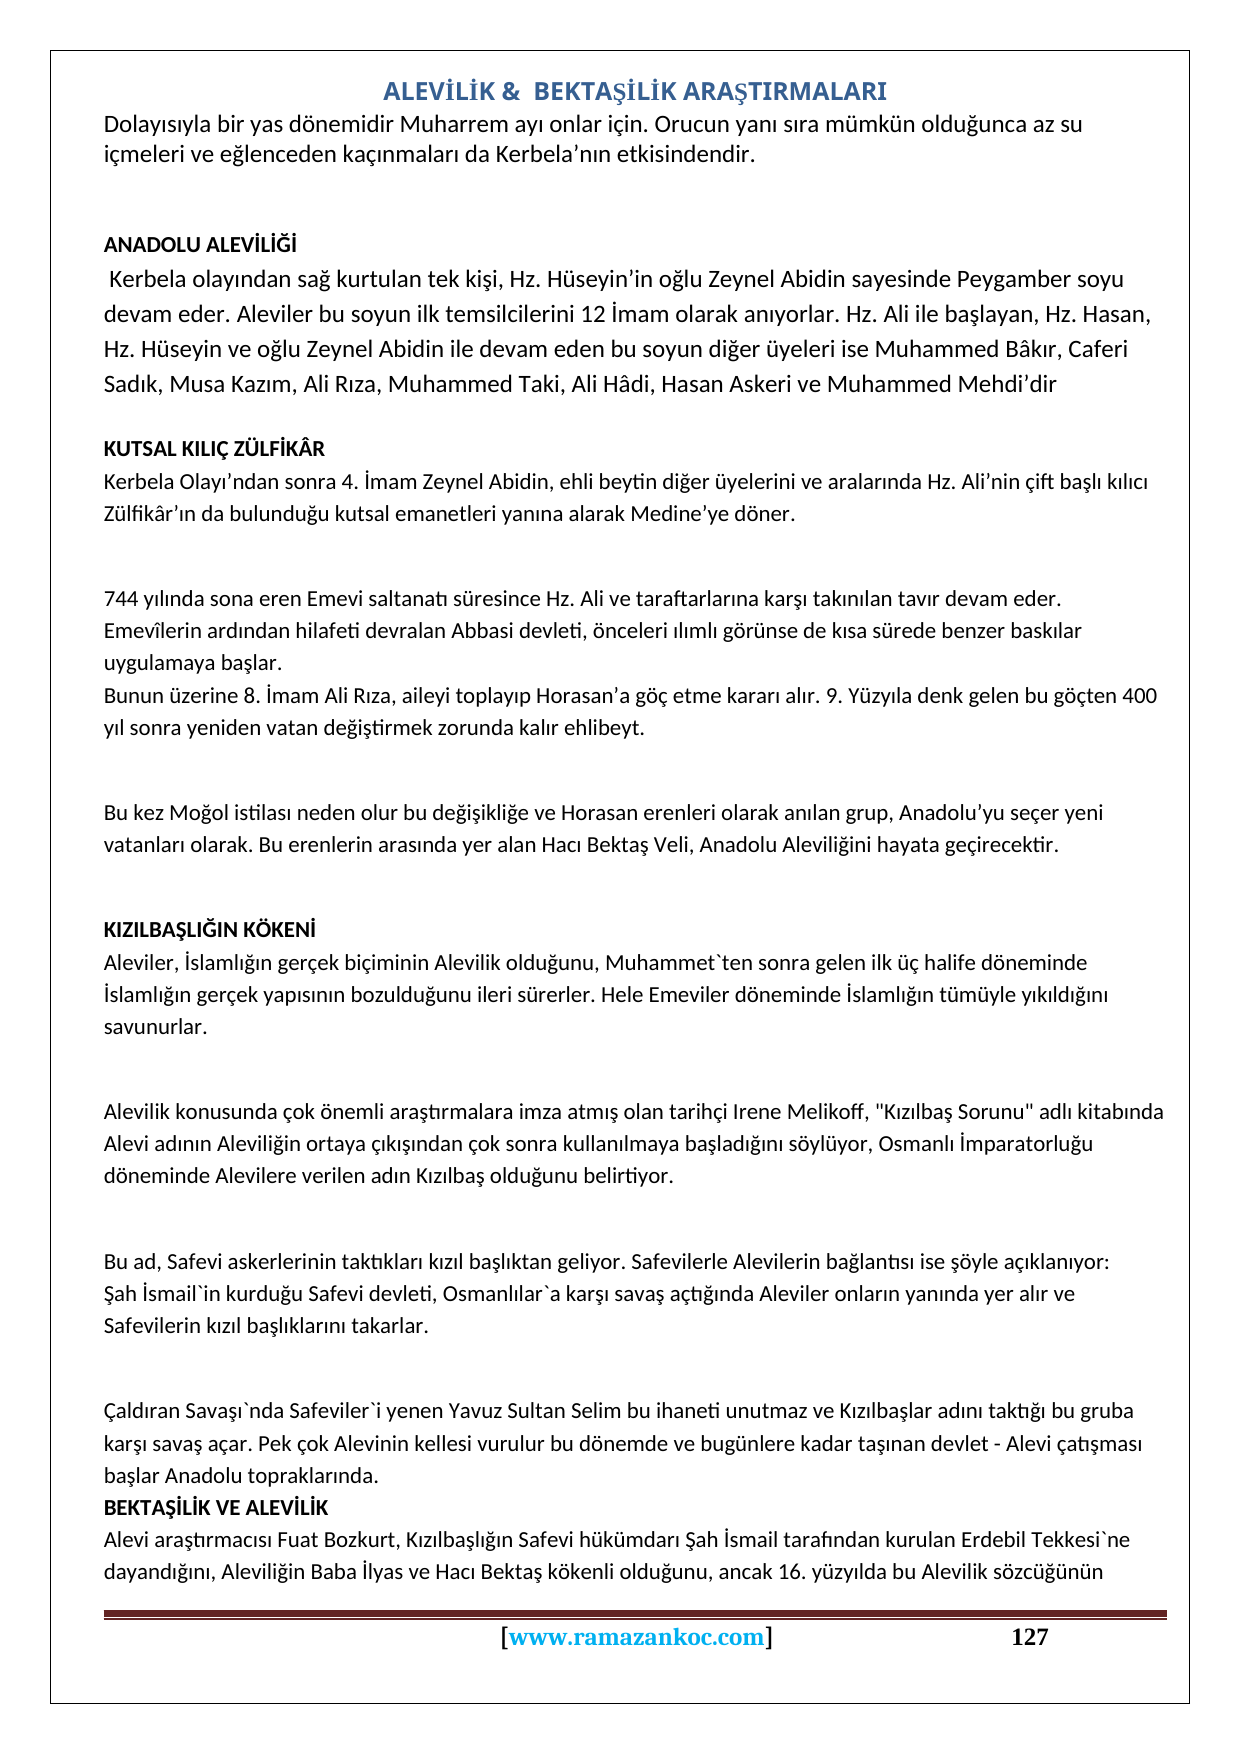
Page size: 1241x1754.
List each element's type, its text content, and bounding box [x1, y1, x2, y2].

text ANADOLU ALEVİLİĞİ Kerbela olayından sağ kurtulan tek kişi, Hz. Hüseyin’in oğlu Zeynel Abidin sayesinde Peygamber soyu devam eder. Aleviler bu soyun ilk temsilcilerini 12 İmam olarak anıyorlar. Hz. Ali ile başlayan, Hz. Hasan, Hz. Hüseyin ve oğlu Zeynel Abidin ile devam eden bu soyun diğer üyeleri ise Muhammed Bâkır, Caferi Sadık, Musa Kazım, Ali Rıza, Muhammed Taki, Ali Hâdi, Hasan Askeri ve Muhammed Mehdi’dir KUTSAL KILIÇ ZÜLFİKÂR Kerbela Olayı’ndan sonra 4. İmam Zeynel Abidin, ehli beytin diğer üyelerini ve aralarında Hz. Ali’nin çift başlı kılıcı Zülfikâr’ın da bulunduğu kutsal emanetleri yanına alarak Medine’ye döner. [103, 198, 1167, 559]
text Alevilik konusunda çok önemli araştırmalara imza atmış olan tarihçi Irene Melikoff, "Kızılbaş Sorunu" adlı kitabında Alevi adının Aleviliğin ortaya çıkışından çok sonra kullanılmaya başladığını söylüyor, Osmanlı İmparatorluğu döneminde Alevilere verilen adın Kızılbaş olduğunu belirtiyor. [103, 1097, 1167, 1222]
text Bu kez Moğol istilası neden olur bu değişikliğe ve Horasan erenleri olarak anılan grup, Anadolu’yu seçer yeni vatanları olarak. Bu erenlerin arasında yer alan Hacı Bektaş Veli, Anadolu Aleviliğini hayata geçirecektir. [103, 798, 1167, 891]
text Bu ad, Safevi askerlerinin taktıkları kızıl başlıktan geliyor. Safevilerle Alevilerin bağlantısı ise şöyle açıklanıyor: Şah İsmail`in kurduğu Safevi devleti, Osmanlılar`a karşı savaş açtığında Aleviler onların yanında yer alır ve Safevilerin kızıl başlıklarını takarlar. [103, 1247, 1167, 1371]
text 744 yılında sona eren Emevi saltanatı süresince Hz. Ali ve taraftarlarına karşı takınılan tavır devam eder. Emevîlerin ardından hilafeti devralan Abbasi devleti, önceleri ılımlı görünse de kısa sürede benzer baskılar uygulamaya başlar. Bunun üzerine 8. İmam Ali Rıza, aileyi toplayıp Horasan’a göç etme kararı alır. 9. Yüzyıla denk gelen bu göçten 400 yıl sonra yeniden vatan değiştirmek zorunda kalır ehlibeyt. [103, 584, 1167, 773]
text Dolayısıyla bir yas dönemidir Muharrem ayı onlar için. Orucun yanı sıra mümkün olduğunca az su içmeleri ve eğlenceden kaçınmaları da Kerbela’nın etkisindendir. [103, 108, 1167, 169]
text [103, 1396, 1167, 1585]
text KIZILBAŞLIĞIN KÖKENİ Aleviler, İslamlığın gerçek biçiminin Alevilik olduğunu, Muhammet`ten sonra gelen ilk üç halife döneminde İslamlığın gerçek yapısının bozulduğunu ileri sürerler. Hele Emeviler döneminde İslamlığın tümüyle yıkıldığını savunurlar. [103, 916, 1167, 1072]
